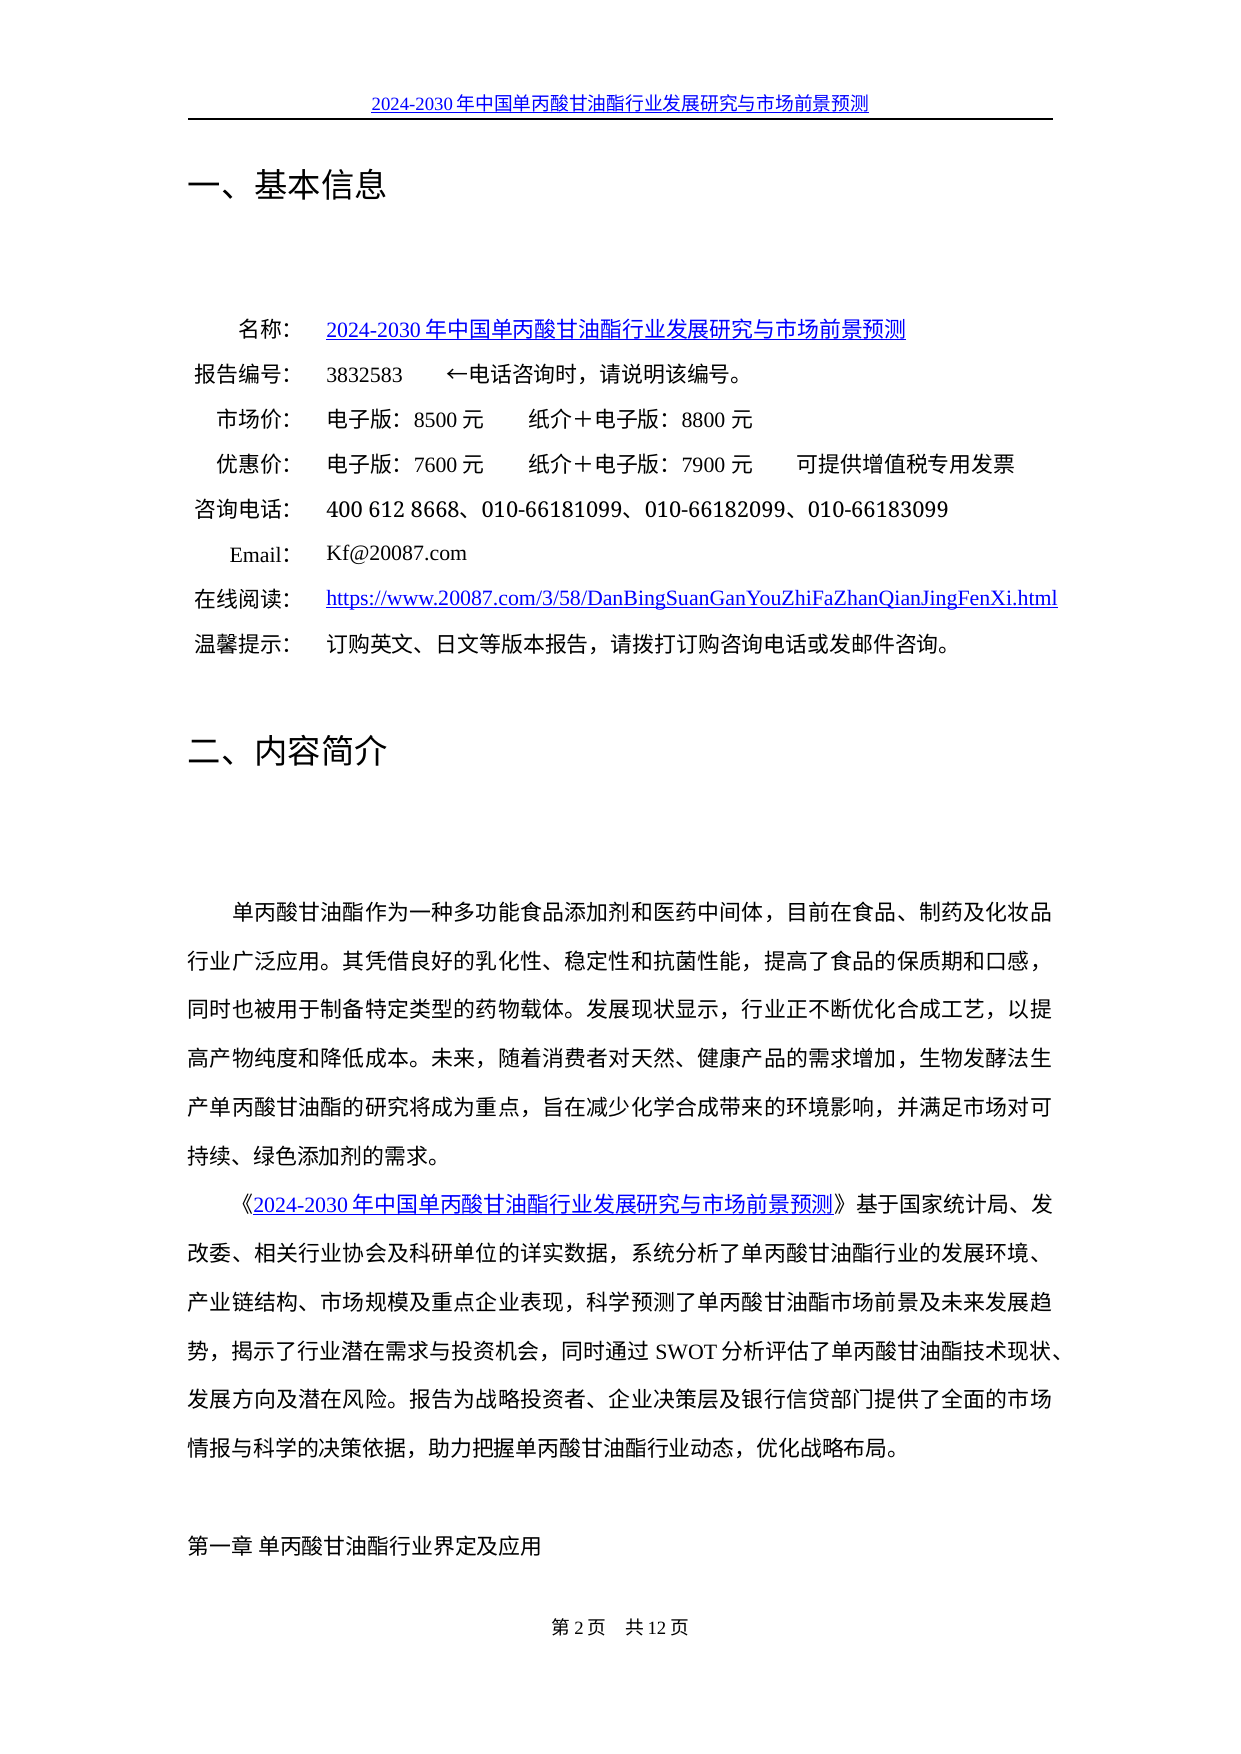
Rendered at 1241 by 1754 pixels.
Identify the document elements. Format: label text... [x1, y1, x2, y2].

table_cell Kf@20087.com [315, 537, 1073, 582]
table_cell 咨询电话： [167, 492, 315, 537]
table_cell 在线阅读： [167, 582, 315, 627]
table_cell 优惠价： [167, 447, 315, 492]
table_cell 电子版：7600 元 纸介＋电子版：7900 元 可提供增值税专用发票 [315, 447, 1073, 492]
table_header 2024-2030年中国单丙酸甘油酯行业发展研究与市场前景预测 [315, 312, 1073, 357]
table_cell 电子版：8500 元 纸介＋电子版：8800 元 [315, 402, 1073, 447]
table_cell Email： [167, 537, 315, 582]
table_cell 市场价： [167, 402, 315, 447]
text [187, 894, 1053, 1561]
table_header 名称： [167, 312, 315, 357]
table_cell 订购英文、日文等版本报告，请拨打订购咨询电话或发邮件咨询。 [315, 627, 1073, 672]
table_cell 3832583 ←电话咨询时，请说明该编号。 [315, 357, 1073, 402]
title 二、内容简介 [187, 717, 1053, 782]
table_cell 400 612 8668、010-66181099、010-66182099、010-66183099 [315, 492, 1073, 537]
table_cell [315, 582, 1073, 627]
title 一、基本信息 [187, 150, 1053, 215]
table_cell 温馨提示： [167, 627, 315, 672]
table_cell 报告编号： [167, 357, 315, 402]
